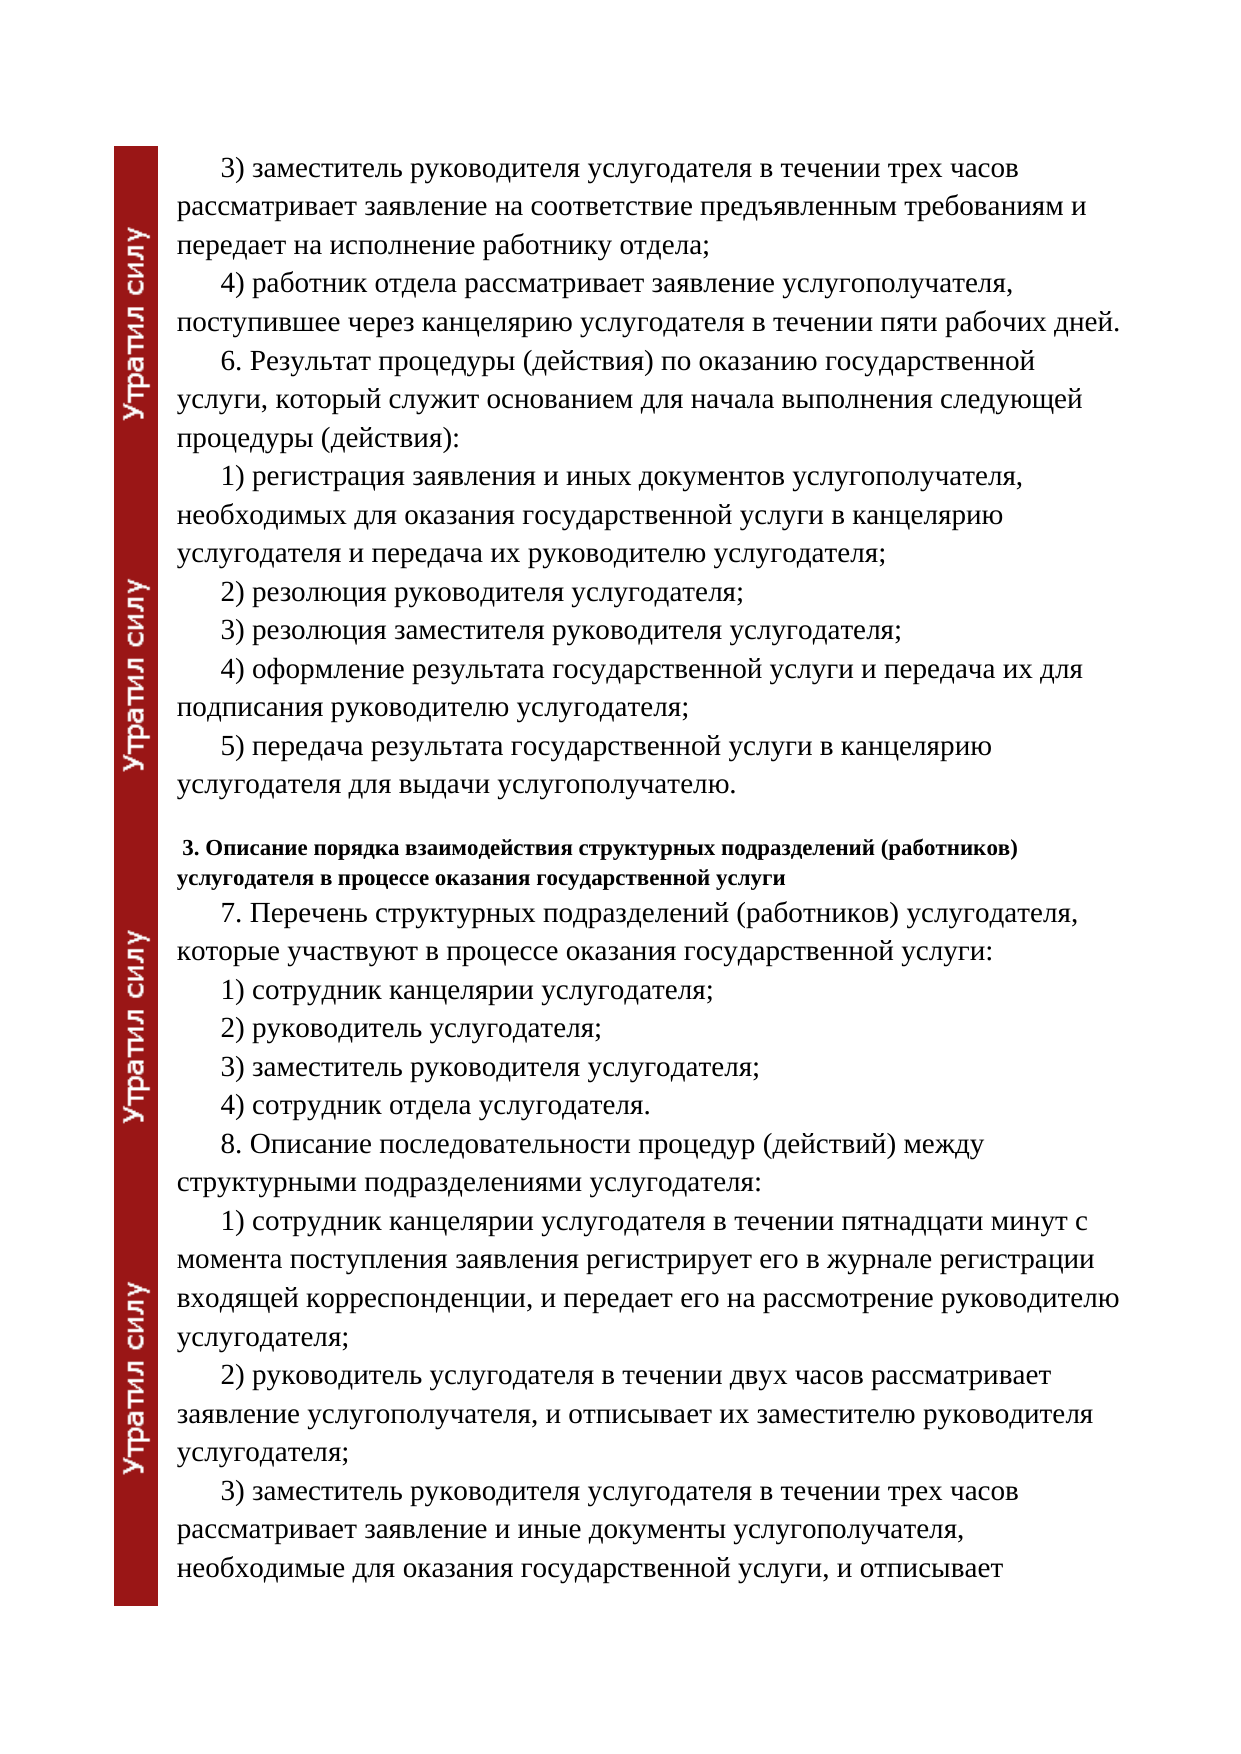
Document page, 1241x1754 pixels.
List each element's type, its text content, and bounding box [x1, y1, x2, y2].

picture [114, 891, 158, 895]
picture [114, 146, 158, 150]
picture [114, 830, 158, 834]
picture [114, 1583, 158, 1606]
text 3. Описание порядка взаимодействия структурных подразделений (работников) услугодателя в процессе оказания государственной услуги [112, 834, 1128, 891]
